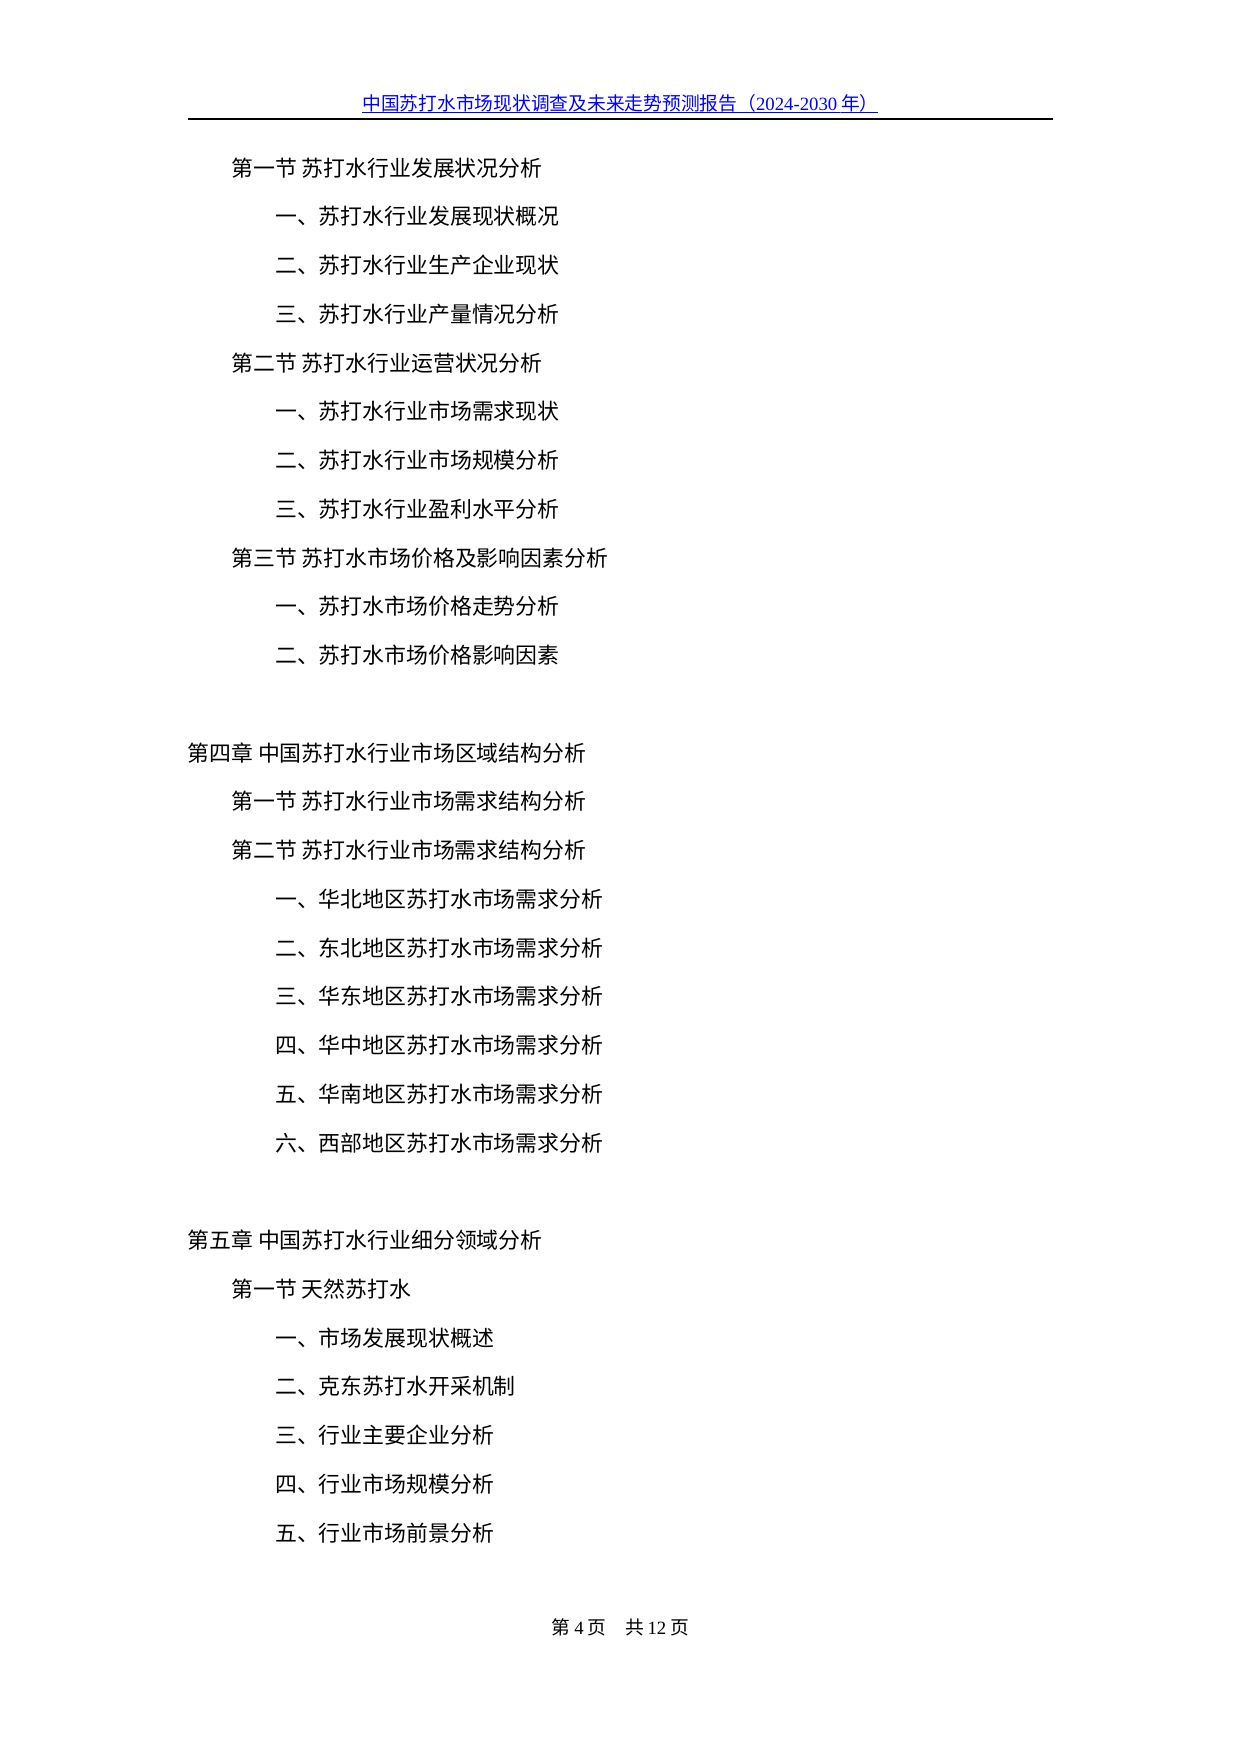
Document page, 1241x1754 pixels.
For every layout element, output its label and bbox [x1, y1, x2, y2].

text [187, 150, 1053, 1548]
